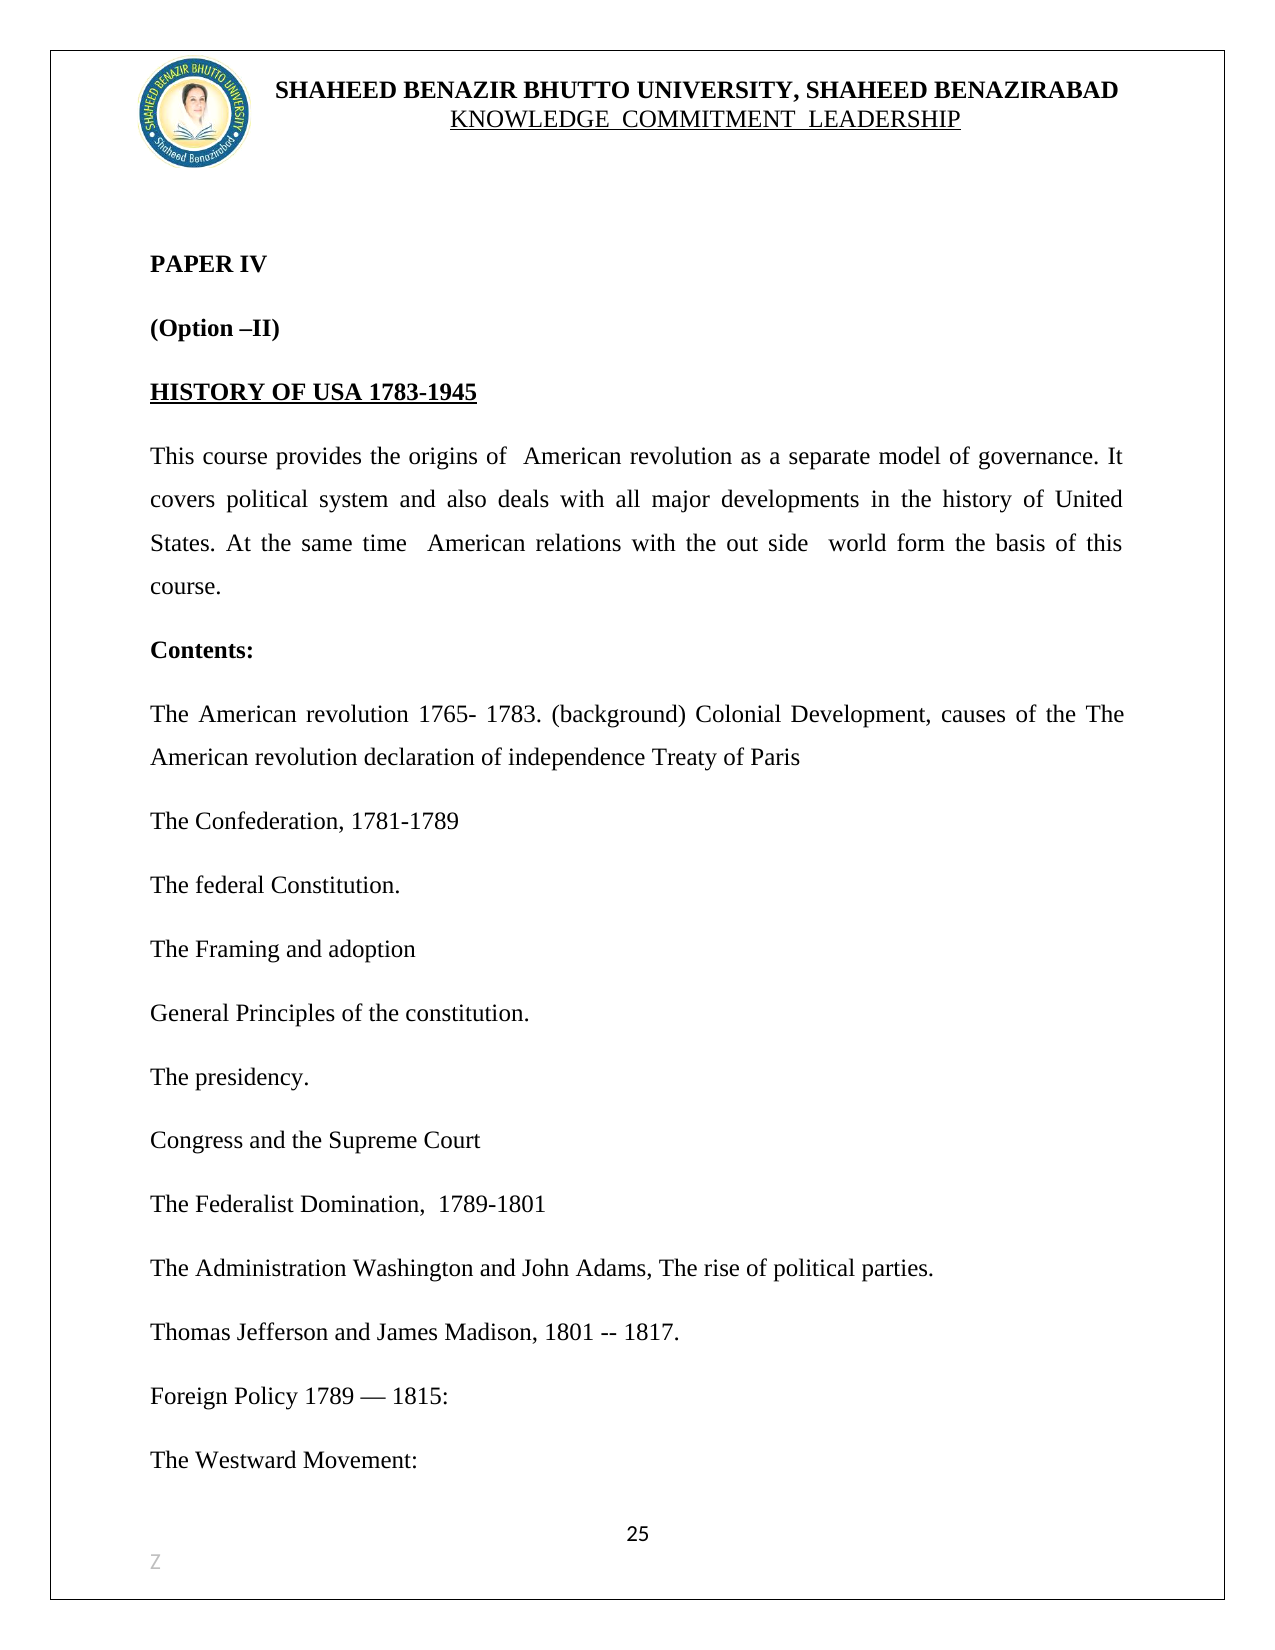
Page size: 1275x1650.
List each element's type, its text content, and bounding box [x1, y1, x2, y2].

text HISTORY OF USA 1783-1945 [150, 377, 1125, 406]
text (Option –II) [150, 313, 1125, 342]
text The Framing and adoption [150, 934, 1125, 962]
text PAPER IV [150, 249, 1125, 278]
text General Principles of the constitution. [150, 998, 1125, 1026]
text Foreign Policy 1789 — 1815: [150, 1381, 1125, 1410]
text The Administration Washington and John Adams, The rise of political parties. [150, 1253, 1125, 1282]
text Congress and the Supreme Court [150, 1126, 1125, 1154]
text The American revolution 1765- 1783. (background) Colonial Development, causes of the The American revolution declaration of independence Treaty of Paris [150, 699, 1125, 771]
text Contents: [150, 635, 1125, 663]
text This course provides the origins of American revolution as a separate model of governance. It covers political system and also deals with all major developments in the history of United States. At the same time American relations with the out side world form the basis of this course. [150, 441, 1125, 599]
text The presidency. [150, 1062, 1125, 1090]
text Thomas Jefferson and James Madison, 1801 -- 1817. [150, 1317, 1125, 1346]
text The Confederation, 1781-1789 [150, 806, 1125, 834]
text The Westward Movement: [150, 1445, 1125, 1474]
picture [137, 55, 252, 168]
text The Federalist Domination, 1789-1801 [150, 1189, 1125, 1218]
text The federal Constitution. [150, 870, 1125, 898]
